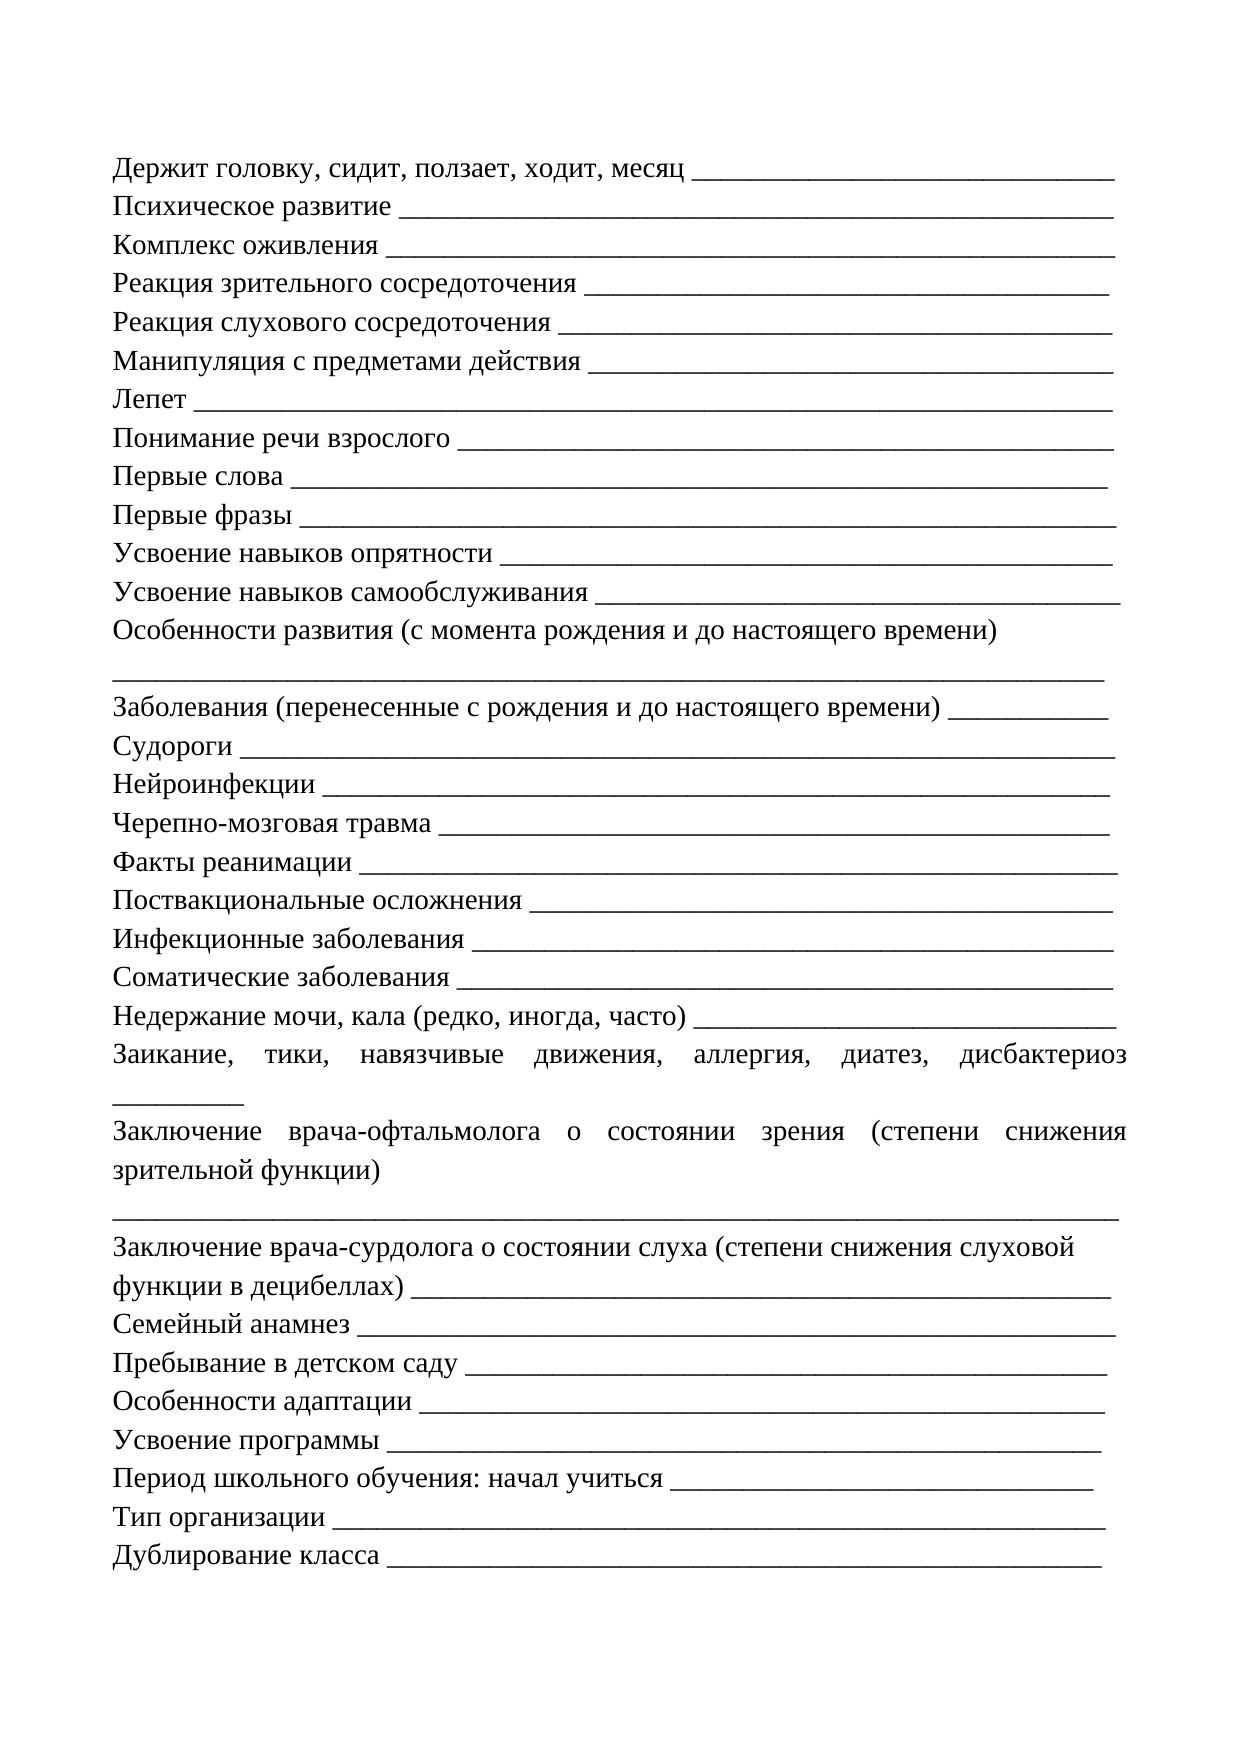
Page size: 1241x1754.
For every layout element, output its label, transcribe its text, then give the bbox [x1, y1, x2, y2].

text Заключение врача-сурдолога о состоянии слуха (степени снижения слуховой [112, 1229, 1128, 1263]
text Первые фразы ________________________________________________________ [112, 497, 1128, 530]
text Соматические заболевания _____________________________________________ [112, 959, 1128, 993]
text Поствакциональные осложнения ________________________________________ [112, 882, 1128, 916]
text Заключение врача-офтальмолога о состоянии зрения (степени снижения зрительной функции) [112, 1113, 1128, 1186]
text Манипуляция с предметами действия ____________________________________ [112, 343, 1128, 376]
text Реакция слухового сосредоточения ______________________________________ [112, 304, 1128, 338]
text Инфекционные заболевания ____________________________________________ [112, 921, 1128, 954]
text Держит головку, сидит, ползает, ходит, месяц _____________________________ [112, 150, 1128, 183]
text Недержание мочи, кала (редко, иногда, часто) _____________________________ [112, 998, 1128, 1031]
text _____________________________________________________________________ [112, 1191, 1128, 1224]
text Психическое развитие _________________________________________________ [112, 188, 1128, 222]
text Усвоение навыков опрятности __________________________________________ [112, 535, 1128, 569]
text Реакция зрительного сосредоточения ____________________________________ [112, 266, 1128, 299]
text Особенности развития (с момента рождения и до настоящего времени) [112, 612, 1128, 646]
text Тип организации _____________________________________________________ [112, 1499, 1128, 1532]
text Пребывание в детском саду ____________________________________________ [112, 1345, 1128, 1378]
text Лепет _______________________________________________________________ [112, 381, 1128, 415]
text ____________________________________________________________________ [112, 651, 1128, 684]
text Нейроинфекции ______________________________________________________ [112, 767, 1128, 800]
text Комплекс оживления __________________________________________________ [112, 227, 1128, 261]
text Дублирование класса _________________________________________________ [112, 1537, 1128, 1571]
text Семейный анамнез ____________________________________________________ [112, 1306, 1128, 1340]
text Черепно-мозговая травма ______________________________________________ [112, 805, 1128, 839]
text Усвоение навыков самообслуживания ____________________________________ [112, 574, 1128, 607]
text Понимание речи взрослого _____________________________________________ [112, 420, 1128, 453]
text Судороги ____________________________________________________________ [112, 728, 1128, 762]
text Особенности адаптации _______________________________________________ [112, 1383, 1128, 1417]
text Заикание, тики, навязчивые движения, аллергия, диатез, дисбактериоз _________ [112, 1036, 1128, 1108]
text функции в децибеллах) ________________________________________________ [112, 1268, 1128, 1301]
text Факты реанимации ____________________________________________________ [112, 844, 1128, 877]
text Период школьного обучения: начал учиться _____________________________ [112, 1460, 1128, 1494]
text Первые слова ________________________________________________________ [112, 458, 1128, 492]
text Заболевания (перенесенные с рождения и до настоящего времени) ___________ [112, 689, 1128, 723]
text Усвоение программы _________________________________________________ [112, 1422, 1128, 1455]
